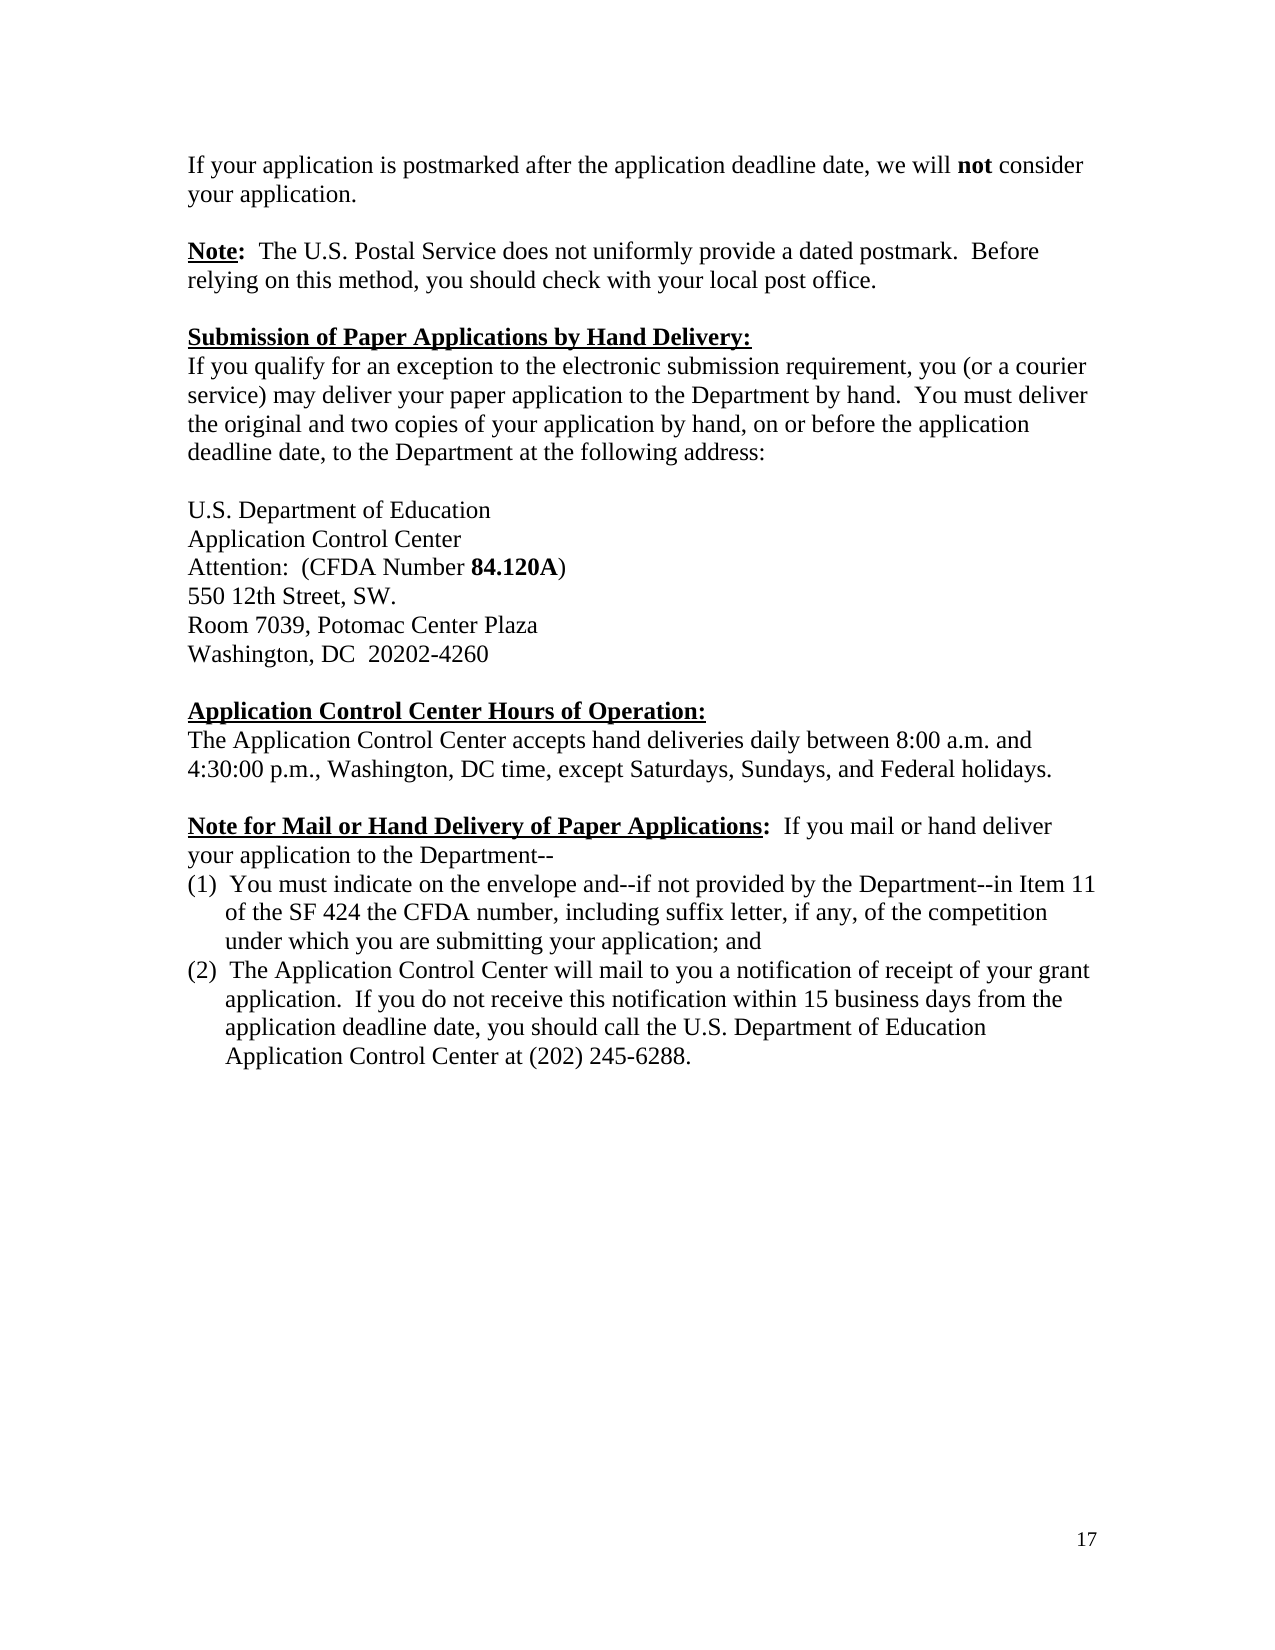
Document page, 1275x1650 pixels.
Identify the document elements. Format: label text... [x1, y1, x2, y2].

text (1) You must indicate on the envelope and--if not provided by the Department--in Item 11 of the SF 424 the CFDA number, including suffix letter, if any, of the competition under which you are submitting your application; and [187, 869, 1097, 955]
text Room 7039, Potomac Center Plaza [187, 610, 1097, 639]
text Application Control Center Hours of Operation: [187, 696, 1097, 725]
text Note for Mail or Hand Delivery of Paper Applications: If you mail or hand deliver your application to the Department-- [187, 811, 1097, 869]
text If your application is postmarked after the application deadline date, we will not consider your application. [187, 150, 1097, 207]
text U.S. Department of Education [187, 495, 1097, 524]
text 550 12th Street, SW. [187, 581, 1097, 610]
text The Application Control Center accepts hand deliveries daily between 8:00 a.m. and 4:30:00 p.m., Washington, DC time, except Saturdays, Sundays, and Federal holidays. [187, 725, 1097, 782]
text Application Control Center [187, 524, 1097, 552]
text Attention: (CFDA Number 84.120A) [187, 552, 1097, 581]
text Note: The U.S. Postal Service does not uniformly provide a dated postmark. Before relying on this method, you should check with your local post office. [187, 236, 1097, 294]
text If you qualify for an exception to the electronic submission requirement, you (or a courier service) may deliver your paper application to the Department by hand. You must deliver the original and two copies of your application by hand, on or before the application deadline date, to the Department at the following address: [187, 351, 1097, 466]
text Washington, DC 20202-4260 [187, 639, 1097, 667]
text Submission of Paper Applications by Hand Delivery: [187, 322, 1097, 351]
text (2) The Application Control Center will mail to you a notification of receipt of your grant application. If you do not receive this notification within 15 business days from the application deadline date, you should call the U.S. Department of Education Application Control Center at (202) 245-6288. [187, 955, 1097, 1070]
